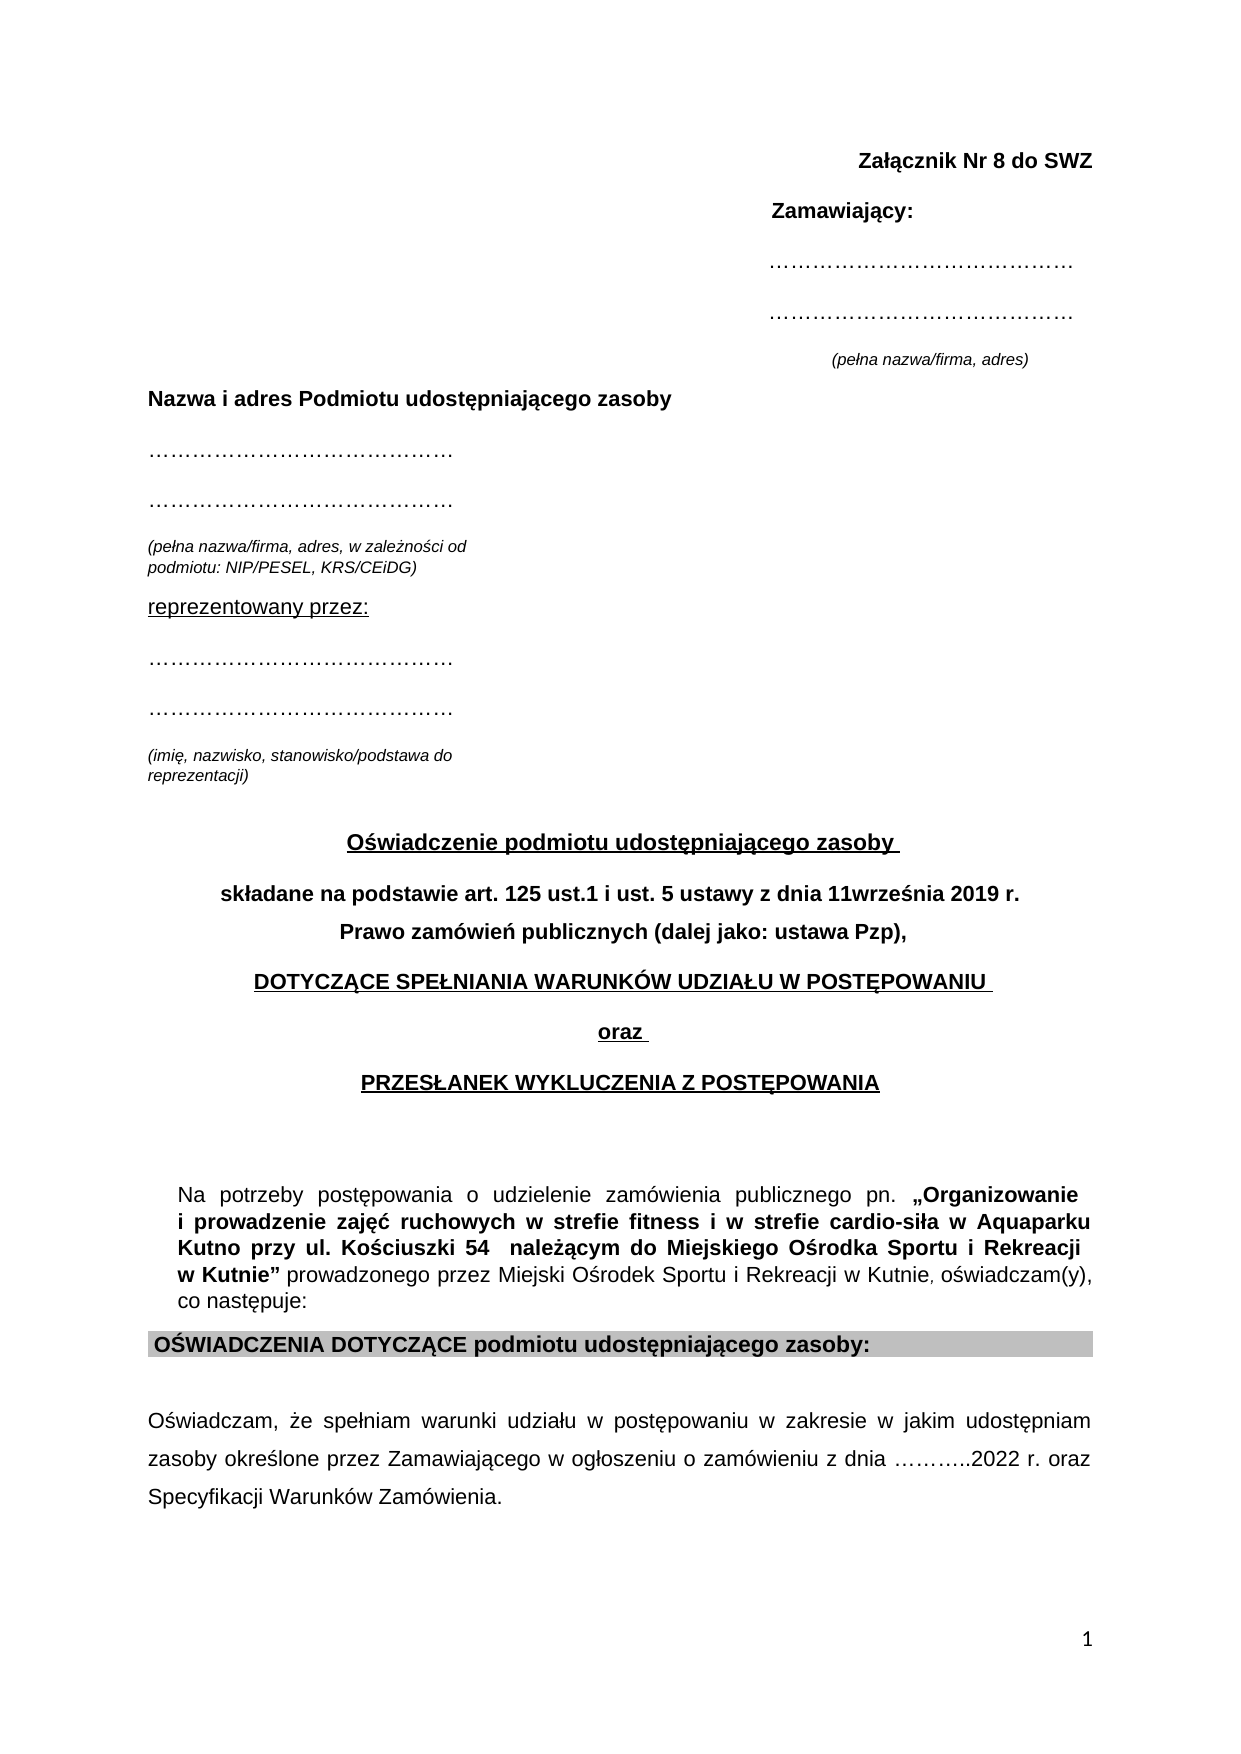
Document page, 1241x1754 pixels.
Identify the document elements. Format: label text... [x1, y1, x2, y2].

text Oświadczenie podmiotu udostępniającego zasoby [148, 829, 1093, 855]
text Prawo zamówień publicznych (dalej jako: ustawa Pzp), [148, 918, 1093, 944]
text Oświadczam, że spełniam warunki udziału w postępowaniu w zakresie w jakim udostępniam zasoby określone przez Zamawiającego w ogłoszeniu o zamówieniu z dnia ………..2022 r. oraz Specyfikacji Warunków Zamówienia. [148, 1408, 1093, 1509]
text Zamawiający: [148, 198, 1093, 223]
text składane na podstawie art. 125 ust.1 i ust. 5 ustawy z dnia 11września 2019 r. [148, 881, 1093, 906]
text (pełna nazwa/firma, adres) [768, 349, 1093, 368]
text DOTYCZĄCE SPEŁNIANIA WARUNKÓW UDZIAŁU W POSTĘPOWANIU [148, 969, 1093, 994]
text OŚWIADCZENIA DOTYCZĄCE podmiotu udostępniającego zasoby: [148, 1331, 1093, 1357]
text Załącznik Nr 8 do SWZ [148, 148, 1093, 173]
text ………………………………………………………………………… [148, 644, 472, 720]
text oraz [148, 1019, 1093, 1044]
text ………………………………………………………………………… [148, 436, 472, 512]
text (imię, nazwisko, stanowisko/podstawa do reprezentacji) [148, 745, 472, 785]
text Nazwa i adres Podmiotu udostępniającego zasoby [148, 386, 1093, 411]
text Na potrzeby postępowania o udzielenie zamówienia publicznego pn. „Organizowanie i prowadzenie zajęć ruchowych w strefie fitness i w strefie cardio-siła w Aquaparku Kutno przy ul. Kościuszki 54 należącym do Miejskiego Ośrodka Sportu i Rekreacji w Kutnie” prowadzonego przez Miejski Ośrodek Sportu i Rekreacji w Kutnie, oświadczam(y), co następuje: [177, 1182, 1093, 1313]
text reprezentowany przez: [148, 594, 1093, 619]
text PRZESŁANEK WYKLUCZENIA Z POSTĘPOWANIA [148, 1069, 1093, 1095]
text (pełna nazwa/firma, adres, w zależności od podmiotu: NIP/PESEL, KRS/CEiDG) [148, 537, 472, 577]
text ………………………………………………………………………… [768, 248, 1093, 324]
